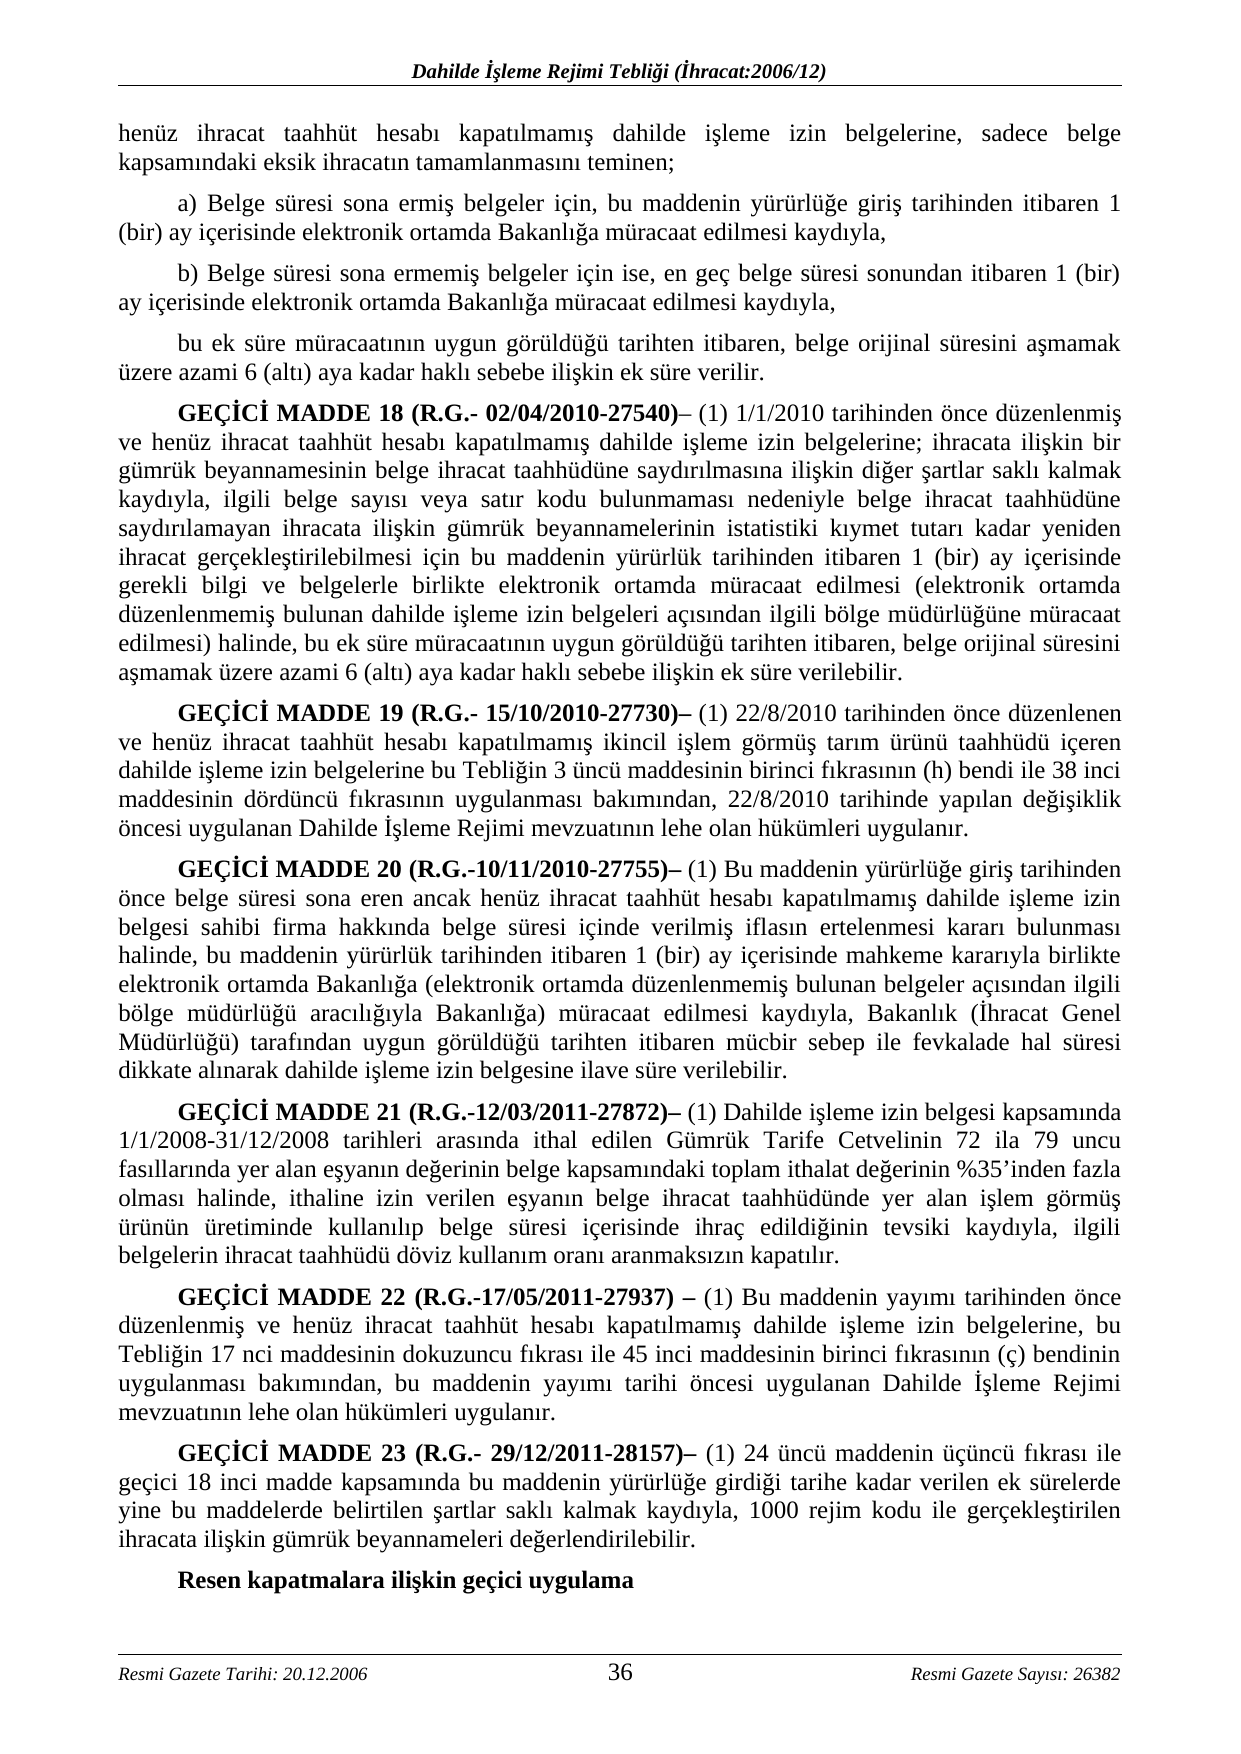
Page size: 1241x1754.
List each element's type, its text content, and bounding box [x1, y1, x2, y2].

text GEÇİCİ MADDE 23 (R.G.- 29/12/2011-28157)– (1) 24 üncü maddenin üçüncü fıkrası ile geçici 18 inci madde kapsamında bu maddenin yürürlüğe girdiği tarihe kadar verilen ek sürelerde yine bu maddelerde belirtilen şartlar saklı kalmak kaydıyla, 1000 rejim kodu ile gerçekleştirilen ihracata ilişkin gümrük beyannameleri değerlendirilebilir. [118, 1438, 1122, 1553]
text GEÇİCİ MADDE 22 (R.G.-17/05/2011-27937) – (1) Bu maddenin yayımı tarihinden önce düzenlenmiş ve henüz ihracat taahhüt hesabı kapatılmamış dahilde işleme izin belgelerine, bu Tebliğin 17 nci maddesinin dokuzuncu fıkrası ile 45 inci maddesinin birinci fıkrasının (ç) bendinin uygulanması bakımından, bu maddenin yayımı tarihi öncesi uygulanan Dahilde İşleme Rejimi mevzuatının lehe olan hükümleri uygulanır. [118, 1282, 1122, 1426]
text a) Belge süresi sona ermiş belgeler için, bu maddenin yürürlüğe giriş tarihinden itibaren 1 (bir) ay içerisinde elektronik ortamda Bakanlığa müracaat edilmesi kaydıyla, [118, 188, 1122, 246]
text bu ek süre müracaatının uygun görüldüğü tarihten itibaren, belge orijinal süresini aşmamak üzere azami 6 (altı) aya kadar haklı sebebe ilişkin ek süre verilir. [118, 328, 1122, 386]
text GEÇİCİ MADDE 18 (R.G.- 02/04/2010-27540)– (1) 1/1/2010 tarihinden önce düzenlenmiş ve henüz ihracat taahhüt hesabı kapatılmamış dahilde işleme izin belgelerine; ihracata ilişkin bir gümrük beyannamesinin belge ihracat taahhüdüne saydırılmasına ilişkin diğer şartlar saklı kalmak kaydıyla, ilgili belge sayısı veya satır kodu bulunmaması nedeniyle belge ihracat taahhüdüne saydırılamayan ihracata ilişkin gümrük beyannamelerinin istatistiki kıymet tutarı kadar yeniden ihracat gerçekleştirilebilmesi için bu maddenin yürürlük tarihinden itibaren 1 (bir) ay içerisinde gerekli bilgi ve belgelerle birlikte elektronik ortamda müracaat edilmesi (elektronik ortamda düzenlenmemiş bulunan dahilde işleme izin belgeleri açısından ilgili bölge müdürlüğüne müracaat edilmesi) halinde, bu ek süre müracaatının uygun görüldüğü tarihten itibaren, belge orijinal süresini aşmamak üzere azami 6 (altı) aya kadar haklı sebebe ilişkin ek süre verilebilir. [118, 398, 1122, 686]
text b) Belge süresi sona ermemiş belgeler için ise, en geç belge süresi sonundan itibaren 1 (bir) ay içerisinde elektronik ortamda Bakanlığa müracaat edilmesi kaydıyla, [118, 258, 1122, 316]
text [118, 118, 1122, 176]
text GEÇİCİ MADDE 19 (R.G.- 15/10/2010-27730)– (1) 22/8/2010 tarihinden önce düzenlenen ve henüz ihracat taahhüt hesabı kapatılmamış ikincil işlem görmüş tarım ürünü taahhüdü içeren dahilde işleme izin belgelerine bu Tebliğin 3 üncü maddesinin birinci fıkrasının (h) bendi ile 38 inci maddesinin dördüncü fıkrasının uygulanması bakımından, 22/8/2010 tarihinde yapılan değişiklik öncesi uygulanan Dahilde İşleme Rejimi mevzuatının lehe olan hükümleri uygulanır. [118, 698, 1122, 842]
text GEÇİCİ MADDE 20 (R.G.-10/11/2010-27755)– (1) Bu maddenin yürürlüğe giriş tarihinden önce belge süresi sona eren ancak henüz ihracat taahhüt hesabı kapatılmamış dahilde işleme izin belgesi sahibi firma hakkında belge süresi içinde verilmiş iflasın ertelenmesi kararı bulunması halinde, bu maddenin yürürlük tarihinden itibaren 1 (bir) ay içerisinde mahkeme kararıyla birlikte elektronik ortamda Bakanlığa (elektronik ortamda düzenlenmemiş bulunan belgeler açısından ilgili bölge müdürlüğü aracılığıyla Bakanlığa) müracaat edilmesi kaydıyla, Bakanlık (İhracat Genel Müdürlüğü) tarafından uygun görüldüğü tarihten itibaren mücbir sebep ile fevkalade hal süresi dikkate alınarak dahilde işleme izin belgesine ilave süre verilebilir. [118, 854, 1122, 1084]
text Resen kapatmalara ilişkin geçici uygulama [118, 1566, 1122, 1594]
text GEÇİCİ MADDE 21 (R.G.-12/03/2011-27872)– (1) Dahilde işleme izin belgesi kapsamında 1/1/2008-31/12/2008 tarihleri arasında ithal edilen Gümrük Tarife Cetvelinin 72 ila 79 uncu fasıllarında yer alan eşyanın değerinin belge kapsamındaki toplam ithalat değerinin %35’inden fazla olması halinde, ithaline izin verilen eşyanın belge ihracat taahhüdünde yer alan işlem görmüş ürünün üretiminde kullanılıp belge süresi içerisinde ihraç edildiğinin tevsiki kaydıyla, ilgili belgelerin ihracat taahhüdü döviz kullanım oranı aranmaksızın kapatılır. [118, 1097, 1122, 1269]
